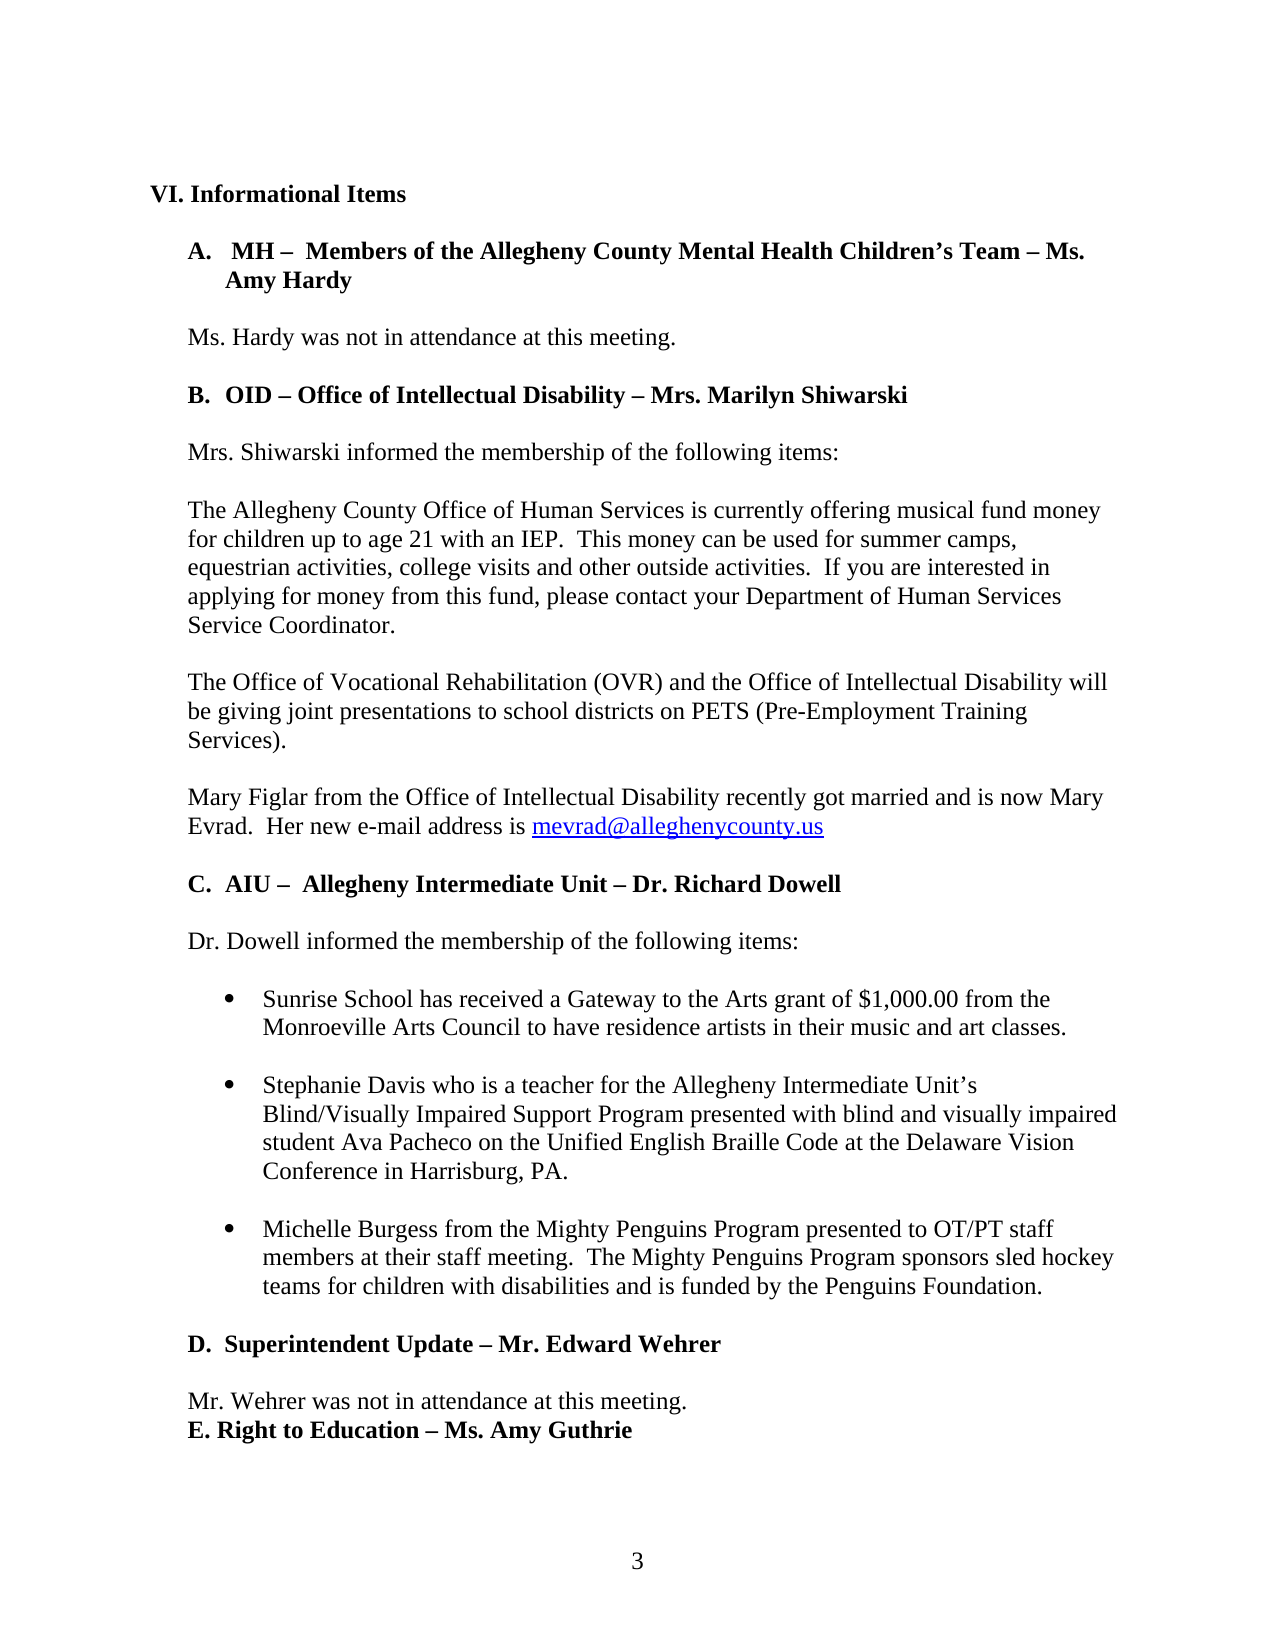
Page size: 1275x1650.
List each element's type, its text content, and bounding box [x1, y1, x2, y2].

text The Office of Vocational Rehabilitation (OVR) and the Office of Intellectual Disability will be giving joint presentations to school districts on PETS (Pre-Employment Training Services). [187, 667, 1125, 754]
text Mr. Wehrer was not in attendance at this meeting. [187, 1386, 1125, 1415]
text Dr. Dowell informed the membership of the following items: [187, 926, 1125, 955]
text The Allegheny County Office of Human Services is currently offering musical fund money for children up to age 21 with an IEP. This money can be used for summer camps, equestrian activities, college visits and other outside activities. If you are interested in applying for money from this fund, please contact your Department of Human Services Service Coordinator. [187, 495, 1125, 639]
list OID – Office of Intellectual Disability – Mrs. Marilyn Shiwarski [187, 380, 1125, 409]
list Stephanie Davis who is a teacher for the Allegheny Intermediate Unit’s Blind/Visually Impaired Support Program presented with blind and visually impaired student Ava Pacheco on the Unified English Braille Code at the Delaware Vision Conference in Harrisburg, PA. [225, 1070, 1125, 1185]
text Mary Figlar from the Office of Intellectual Disability recently got married and is now Mary Evrad. Her new e-mail address is mevrad@alleghenycounty.us [187, 782, 1125, 840]
list Sunrise School has received a Gateway to the Arts grant of $1,000.00 from the Monroeville Arts Council to have residence artists in their music and art classes. [225, 984, 1125, 1041]
list Michelle Burgess from the Mighty Penguins Program presented to OT/PT staff members at their staff meeting. The Mighty Penguins Program sponsors sled hockey teams for children with disabilities and is funded by the Penguins Foundation. [225, 1214, 1125, 1300]
list MH – Members of the Allegheny County Mental Health Children’s Team – Ms. Amy Hardy [187, 236, 1125, 294]
text D. Superintendent Update – Mr. Edward Wehrer [150, 1329, 1125, 1357]
text Mrs. Shiwarski informed the membership of the following items: [187, 437, 1125, 466]
text VI. Informational Items [150, 179, 1125, 207]
text Ms. Hardy was not in attendance at this meeting. [187, 322, 1125, 351]
list AIU – Allegheny Intermediate Unit – Dr. Richard Dowell [187, 869, 1125, 897]
text E. Right to Education – Ms. Amy Guthrie [150, 1415, 1125, 1444]
